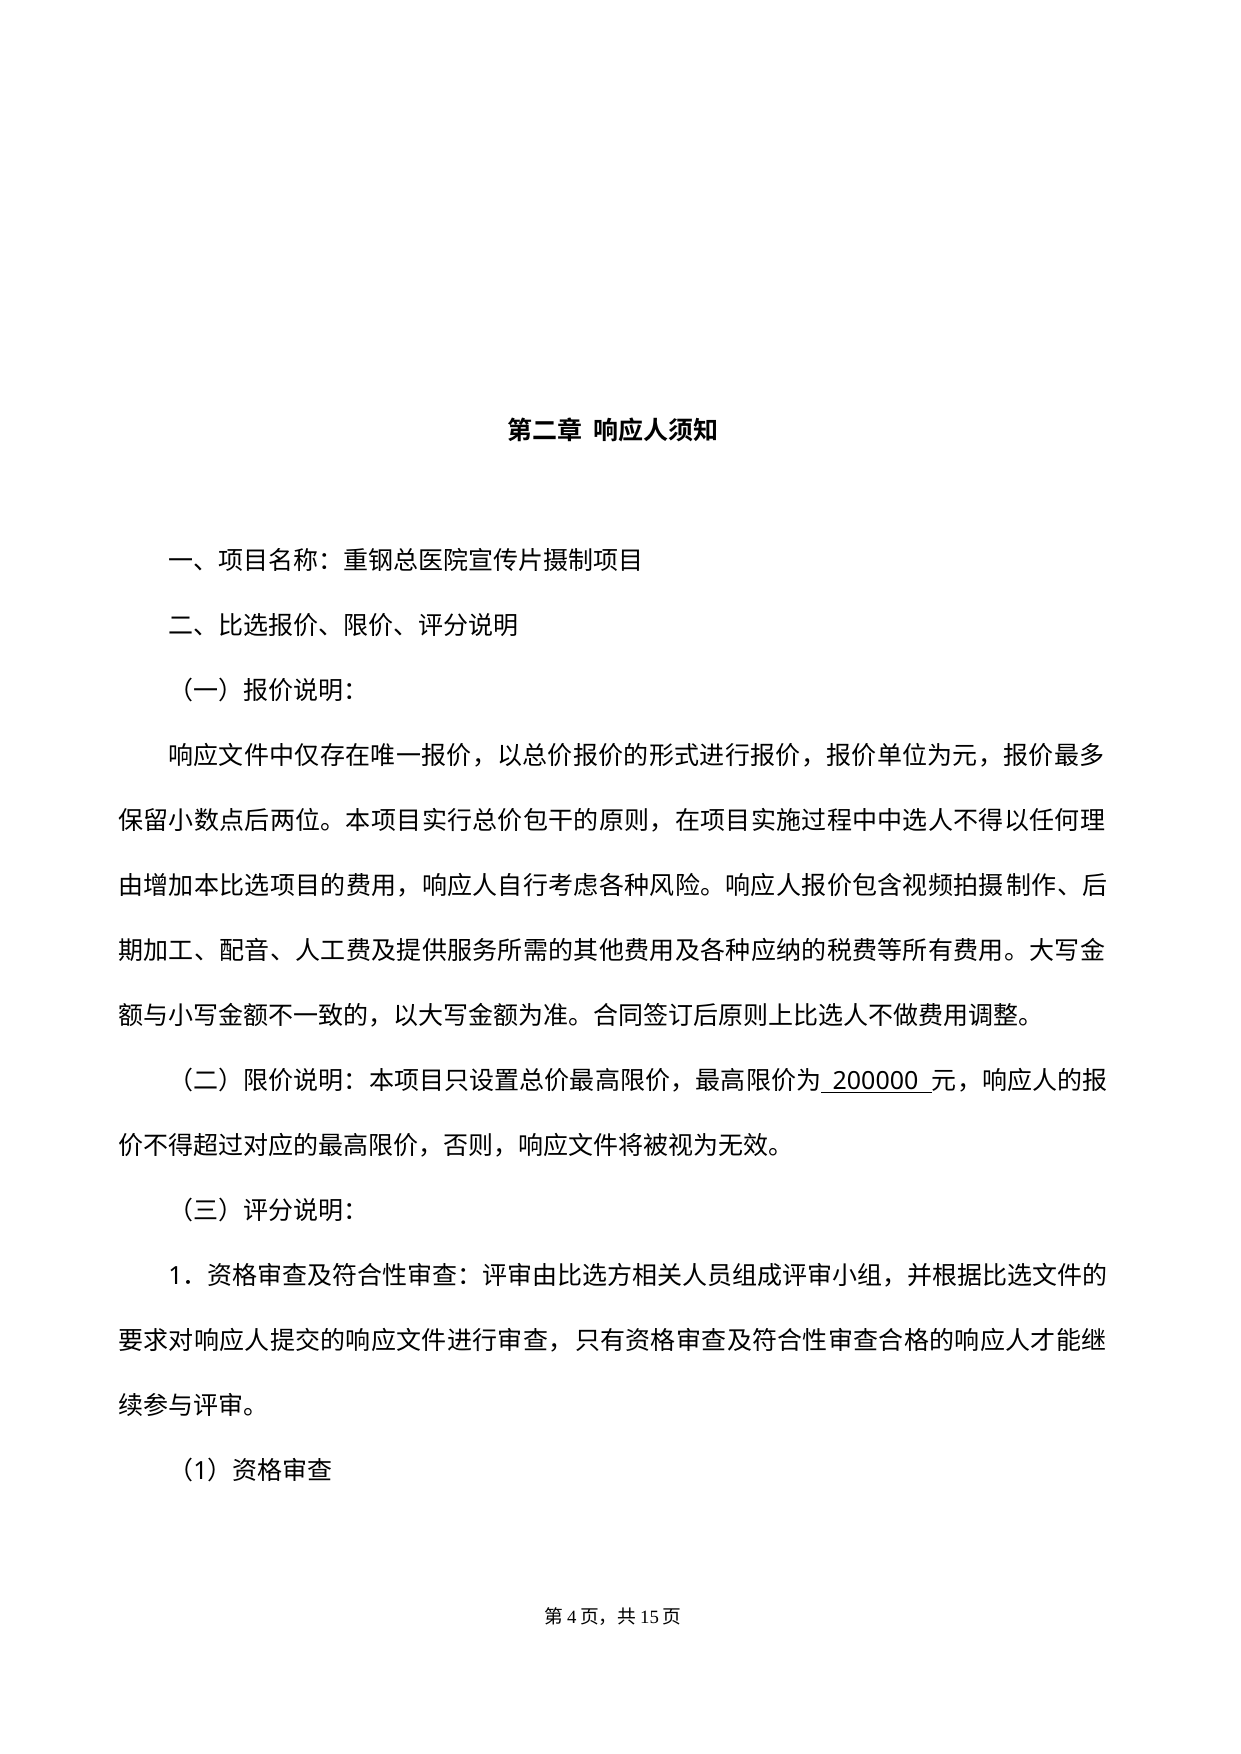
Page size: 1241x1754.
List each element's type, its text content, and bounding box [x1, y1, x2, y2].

text 响应文件中仅存在唯一报价，以总价报价的形式进行报价，报价单位为元，报价最多保留小数点后两位。本项目实行总价包干的原则，在项目实施过程中中选人不得以任何理由增加本比选项目的费用，响应人自行考虑各种风险。响应人报价包含视频拍摄制作、后期加工、配音、人工费及提供服务所需的其他费用及各种应纳的税费等所有费用。大写金额与小写金额不一致的，以大写金额为准。合同签订后原则上比选人不做费用调整。 [118, 721, 1107, 1046]
list 一、项目名称：重钢总医院宣传片摄制项目 [118, 526, 1107, 591]
text （二）限价说明：本项目只设置总价最高限价，最高限价为 200000 元，响应人的报价不得超过对应的最高限价，否则，响应文件将被视为无效。 [118, 1046, 1107, 1176]
text （一）报价说明： [118, 656, 1107, 721]
text （1）资格审查 [118, 1436, 1107, 1501]
text （三）评分说明： [118, 1176, 1107, 1241]
text 第二章 响应人须知 [118, 396, 1107, 461]
text 1．资格审查及符合性审查：评审由比选方相关人员组成评审小组，并根据比选文件的要求对响应人提交的响应文件进行审查，只有资格审查及符合性审查合格的响应人才能继续参与评审。 [118, 1241, 1107, 1436]
text 二、比选报价、限价、评分说明 [118, 591, 1107, 656]
